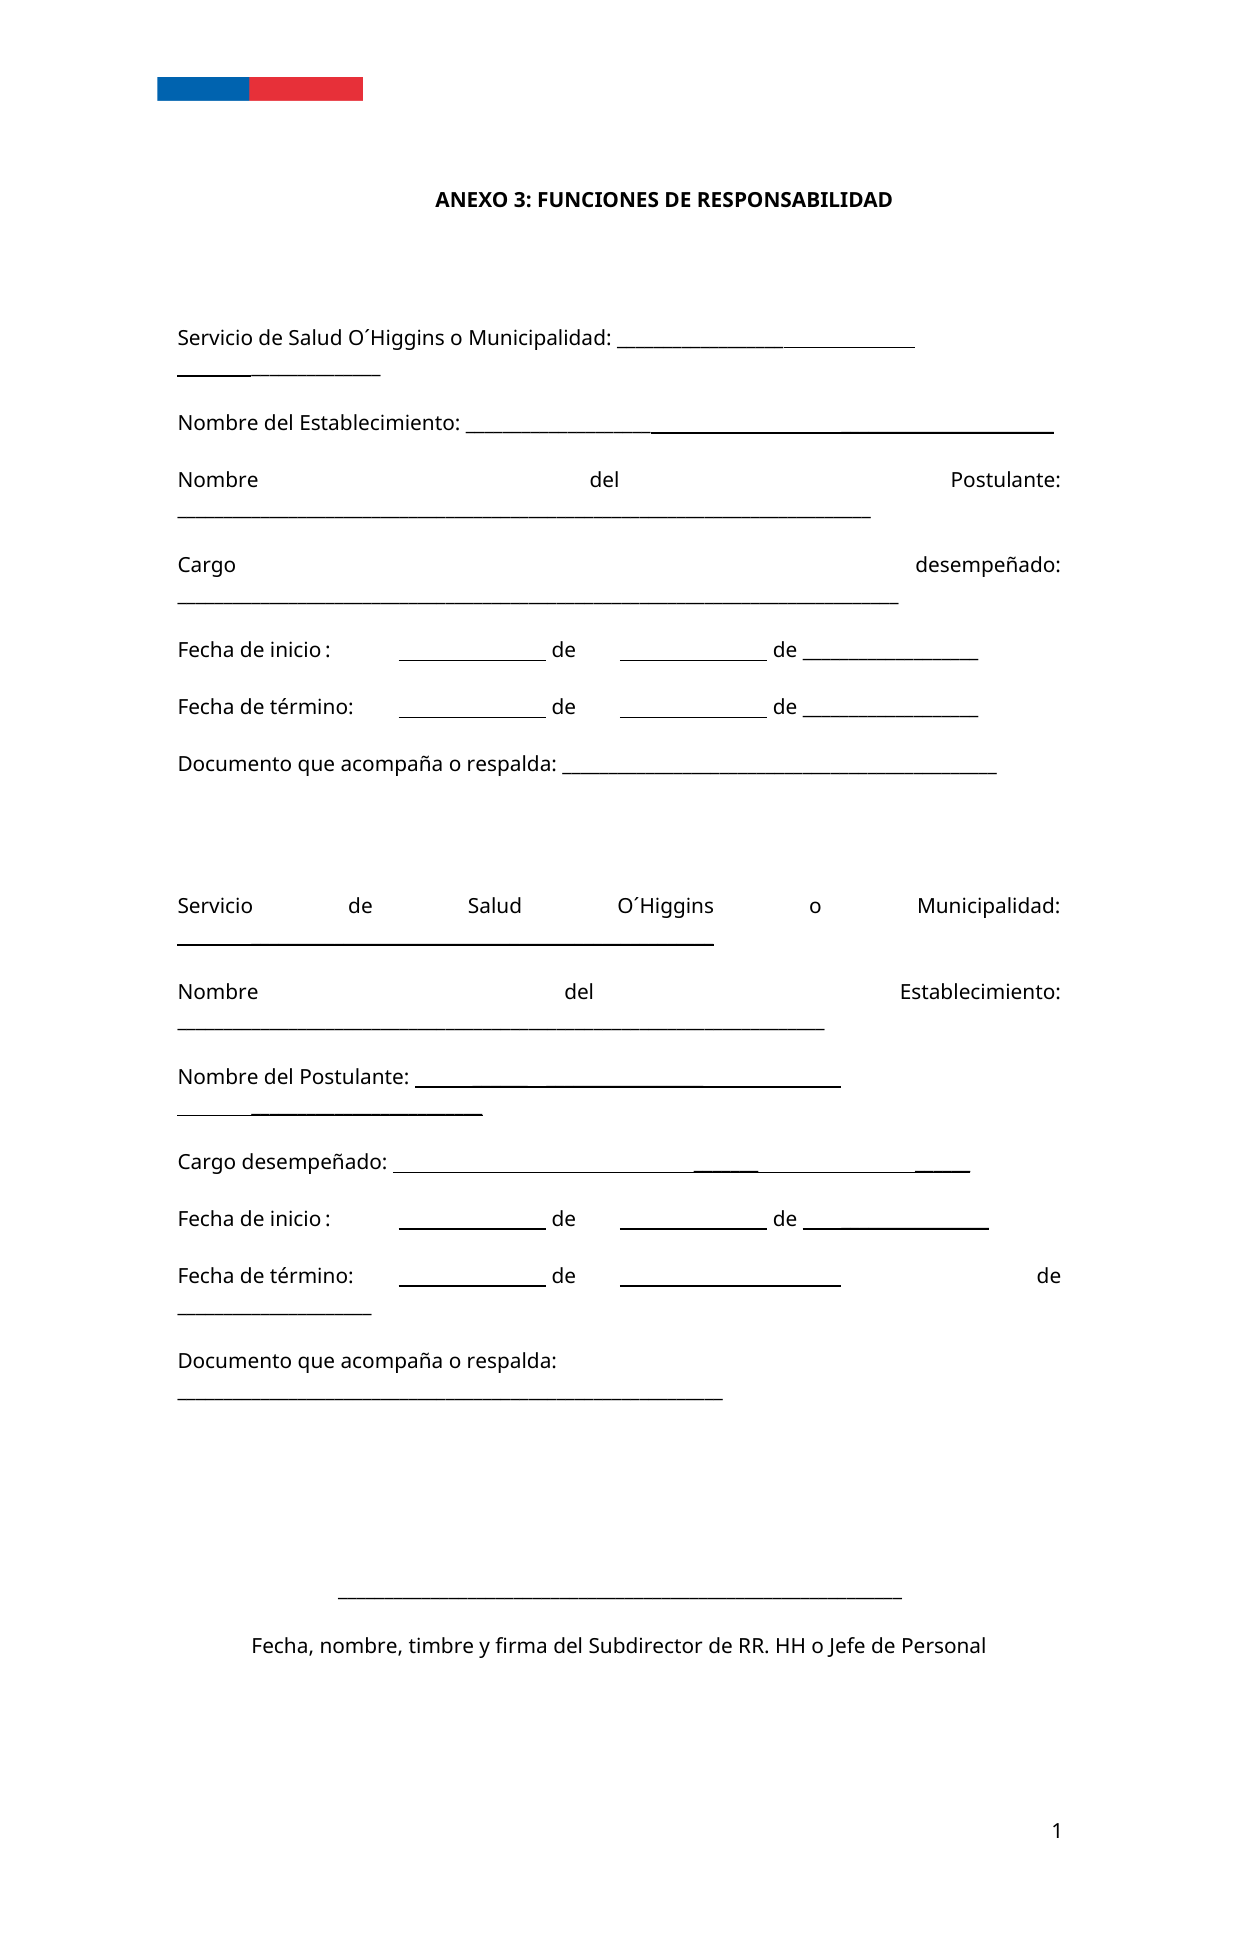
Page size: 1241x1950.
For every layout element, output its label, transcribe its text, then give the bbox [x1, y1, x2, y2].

text Fecha de inicio : de de ___________________ [177, 636, 1061, 664]
text Fecha, nombre, timbre y firma del Subdirector de RR. HH o Jefe de Personal [177, 1631, 1061, 1659]
text Fecha de término: de de _____________________ [177, 1261, 1061, 1318]
text Nombre del Postulante: ______ _________________ _________________________ [177, 1062, 1061, 1119]
text Nombre del Establecimiento: ____________________ _______________________ [177, 408, 1061, 437]
text Fecha de inicio : de de ________________ [177, 1204, 1061, 1233]
text Cargo desempeñado: ______________________________________________________________________________ [177, 550, 1061, 607]
text Cargo desempeñado: _______ ______ [177, 1147, 1061, 1176]
text Documento que acompaña o respalda: ___________________________________________________________ [177, 1347, 1061, 1403]
text Documento que acompaña o respalda: _______________________________________________ [177, 749, 1061, 778]
text Nombre del Establecimiento: ______________________________________________________________________ [177, 977, 1061, 1034]
text Servicio de Salud O´Higgins o Municipalidad: __________________ ______________ [177, 323, 1061, 380]
text Fecha de término: de de ___________________ [177, 692, 1061, 721]
picture [157, 77, 363, 101]
text Servicio de Salud O´Higgins o Municipalidad: __________________________________________________ [177, 892, 1061, 948]
subtitle ANEXO 3: FUNCIONES DE RESPONSABILIDAD [177, 185, 1151, 213]
text _____________________________________________________________ [177, 1574, 1063, 1602]
text Nombre del Postulante: ___________________________________________________________________________ [177, 465, 1061, 522]
